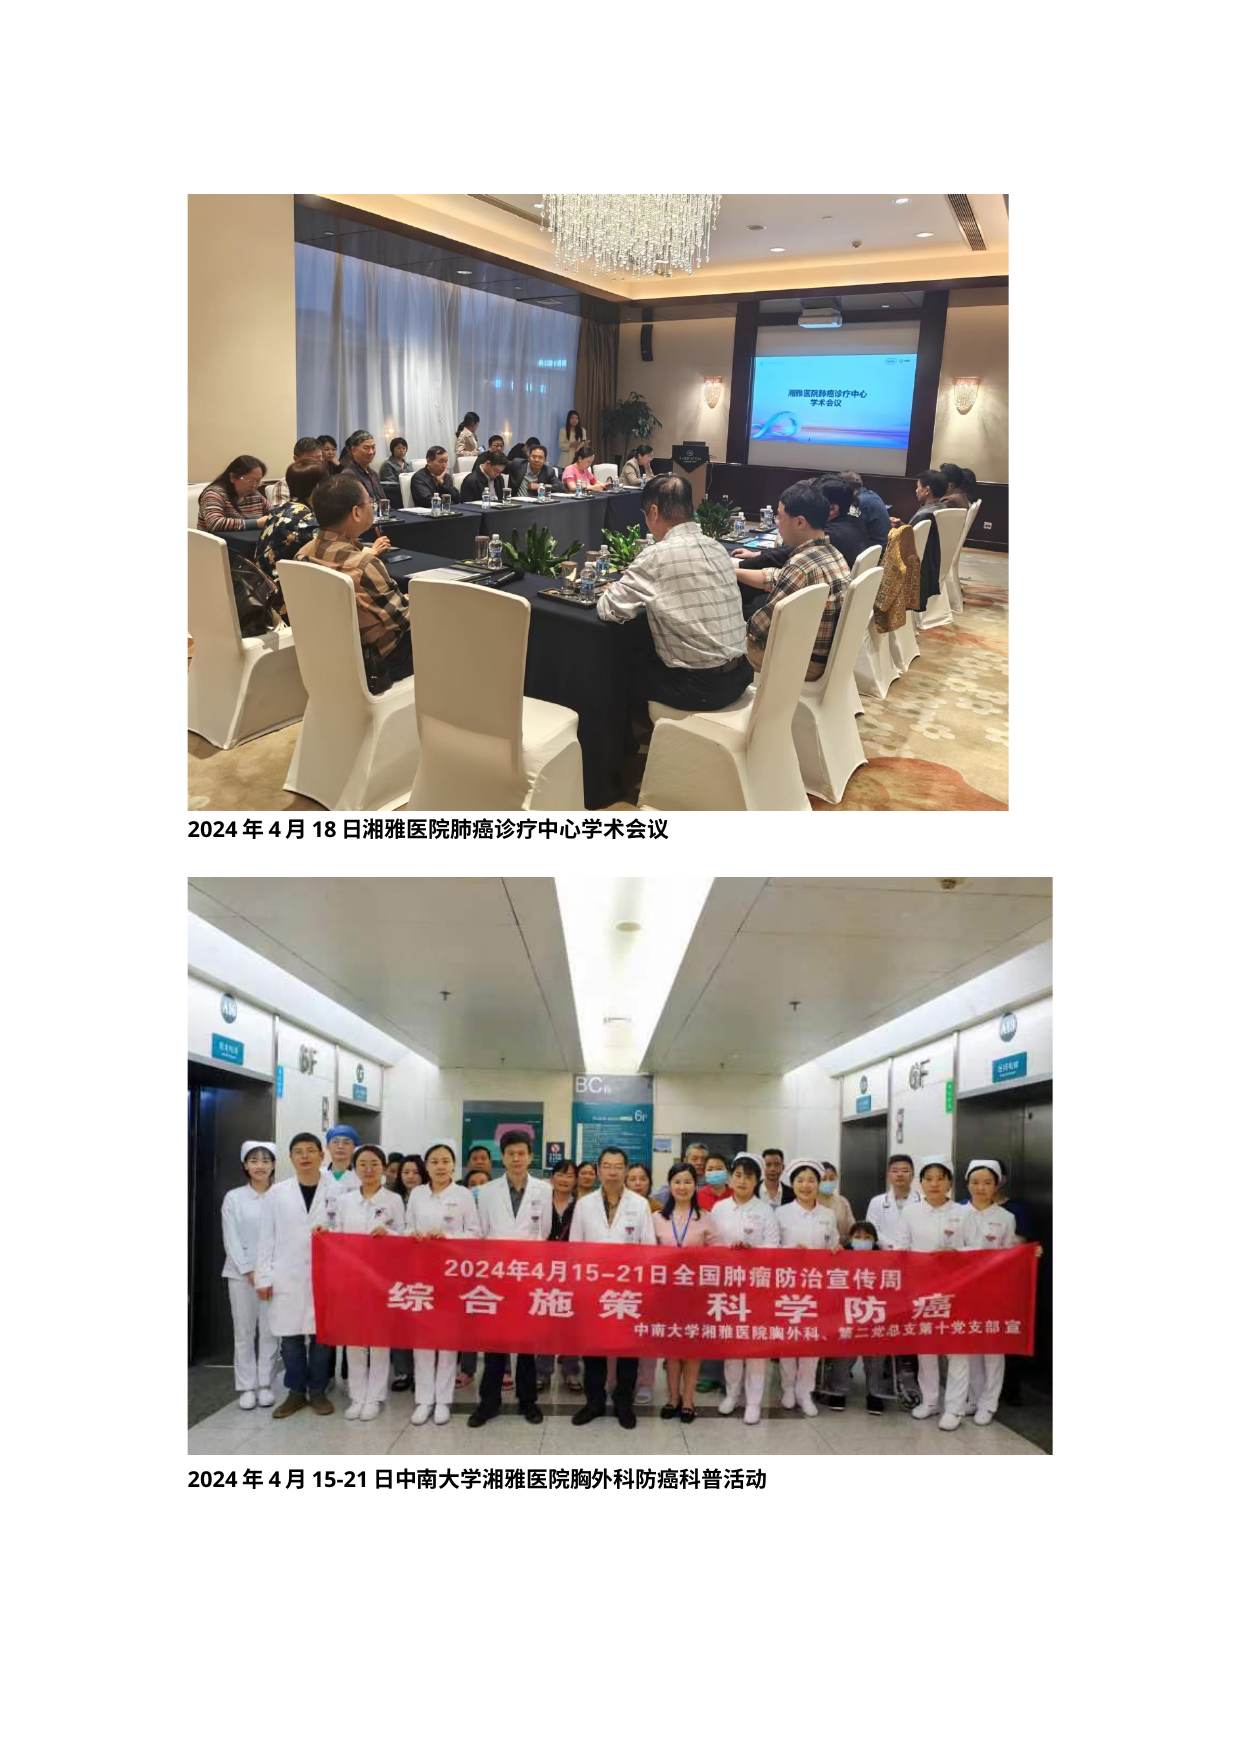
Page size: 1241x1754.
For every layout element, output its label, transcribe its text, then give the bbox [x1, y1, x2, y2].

picture [187, 877, 1053, 1455]
text 2024年4月15-21日中南大学湘雅医院胸外科防癌科普活动 [187, 1462, 1053, 1494]
text 2024年4月18日湘雅医院肺癌诊疗中心学术会议 [187, 812, 1053, 844]
picture [187, 194, 1009, 811]
